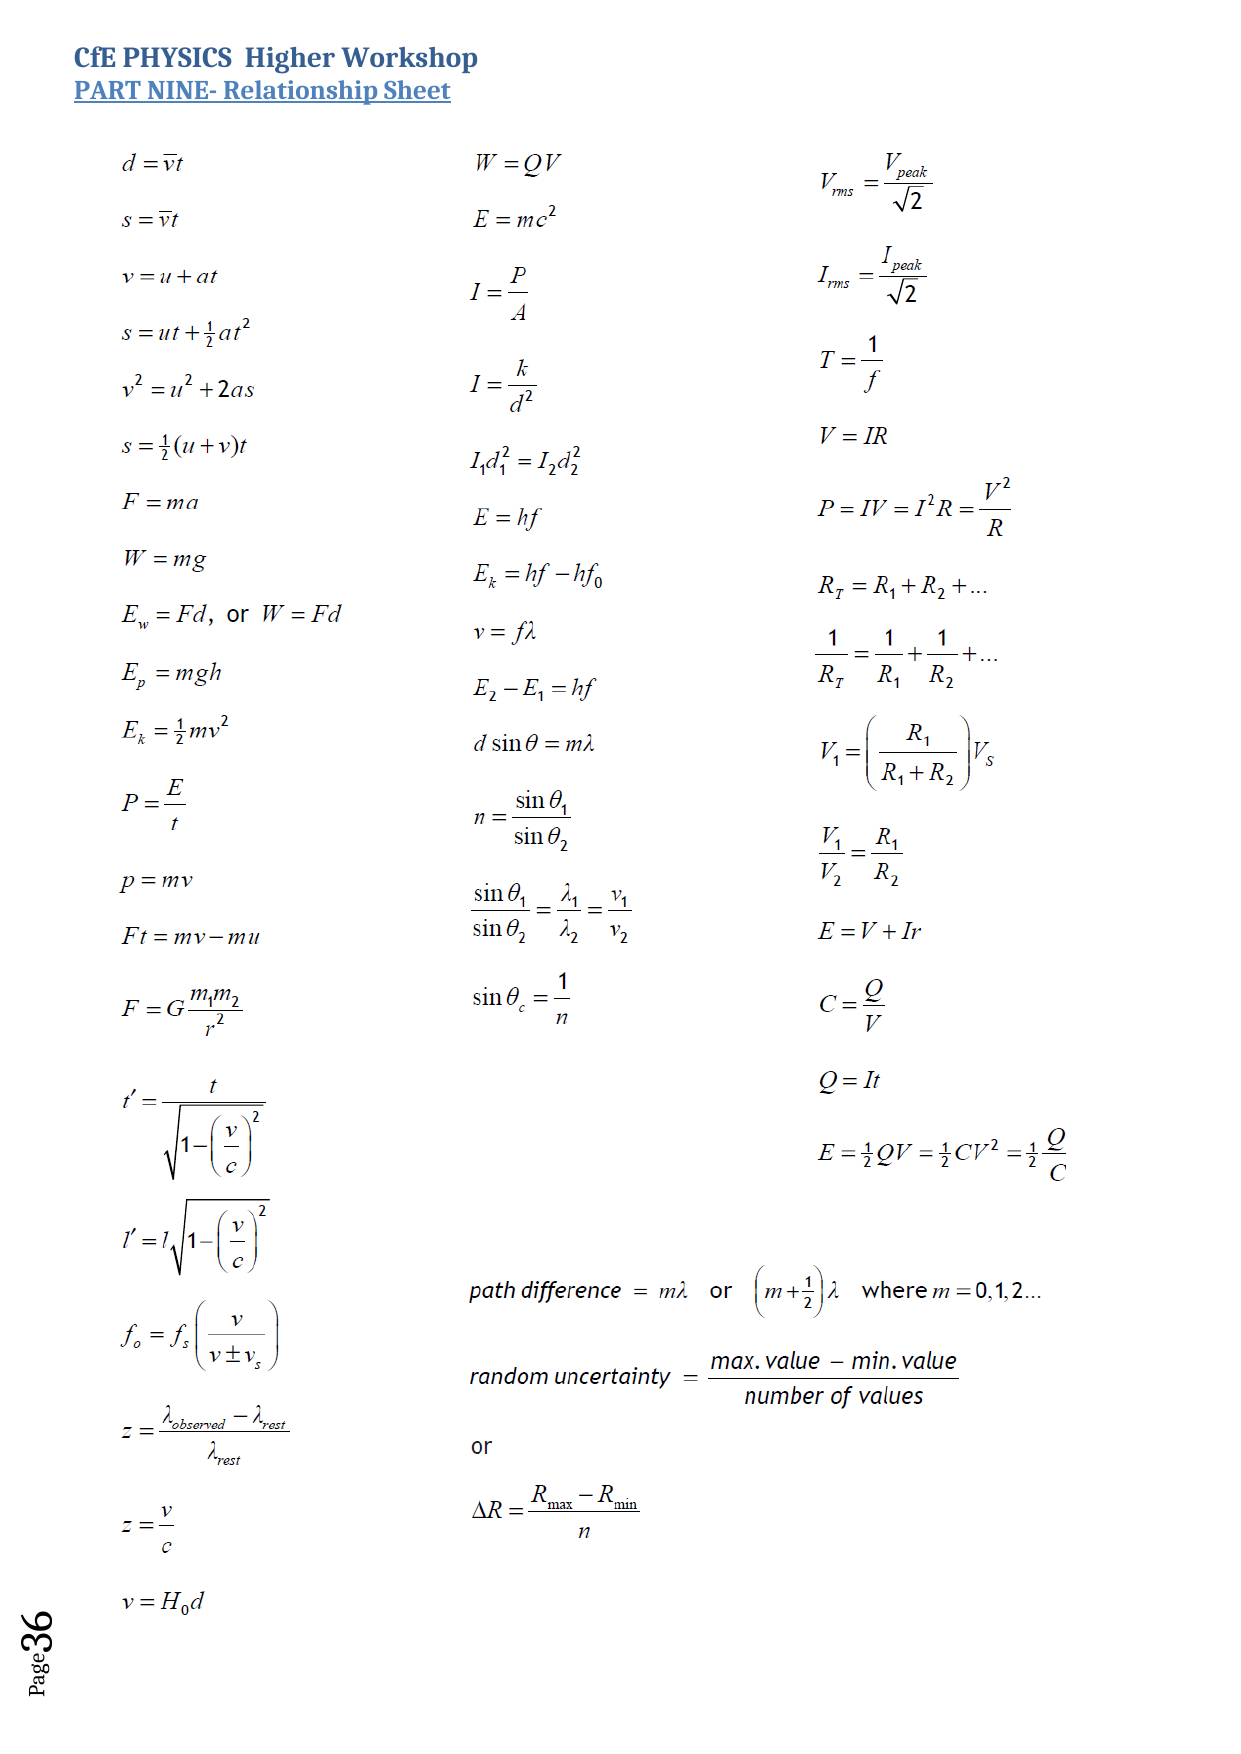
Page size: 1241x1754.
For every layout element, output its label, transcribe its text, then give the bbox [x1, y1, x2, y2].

subtitle PART NINE- Relationship Sheet [74, 75, 1167, 106]
